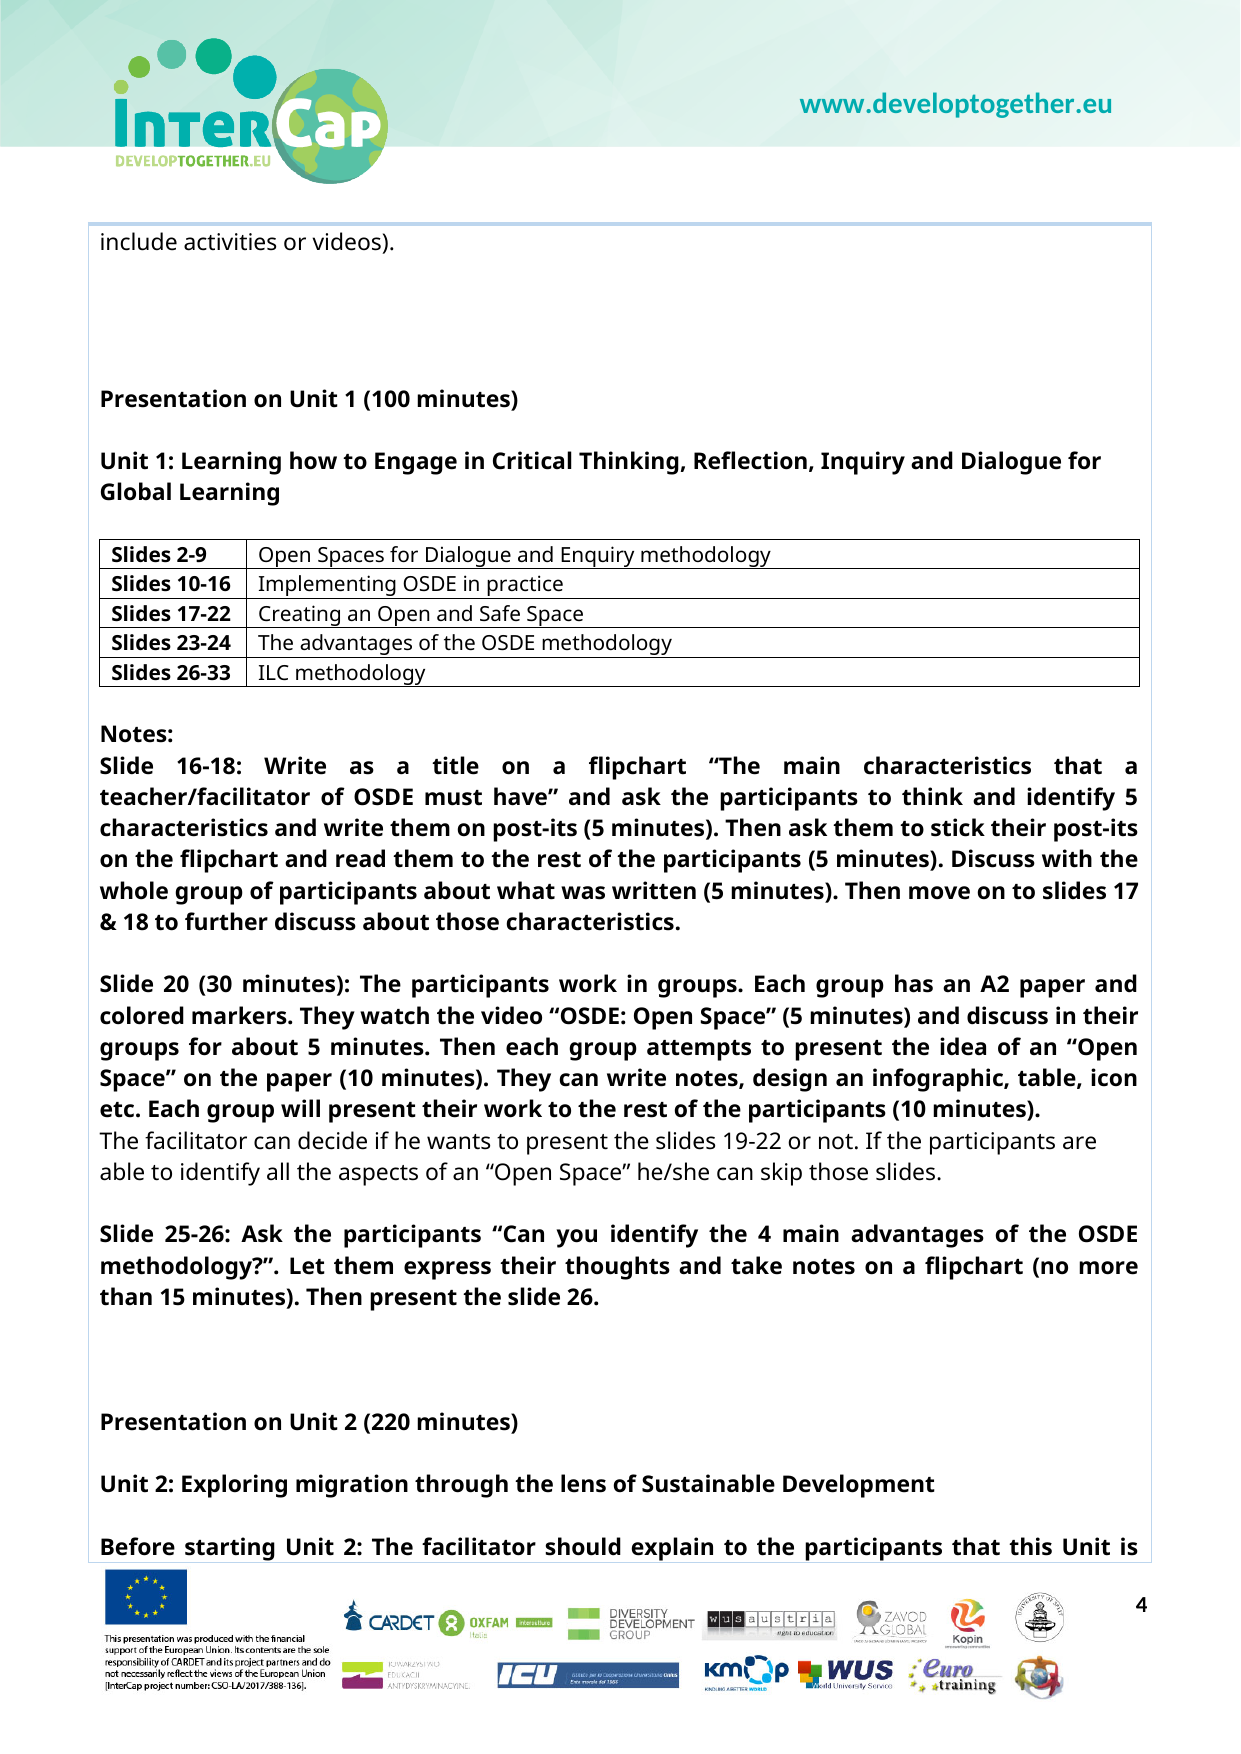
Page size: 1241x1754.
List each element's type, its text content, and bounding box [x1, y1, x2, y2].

picture [0, 0, 1241, 217]
picture [81, 1559, 1097, 1716]
